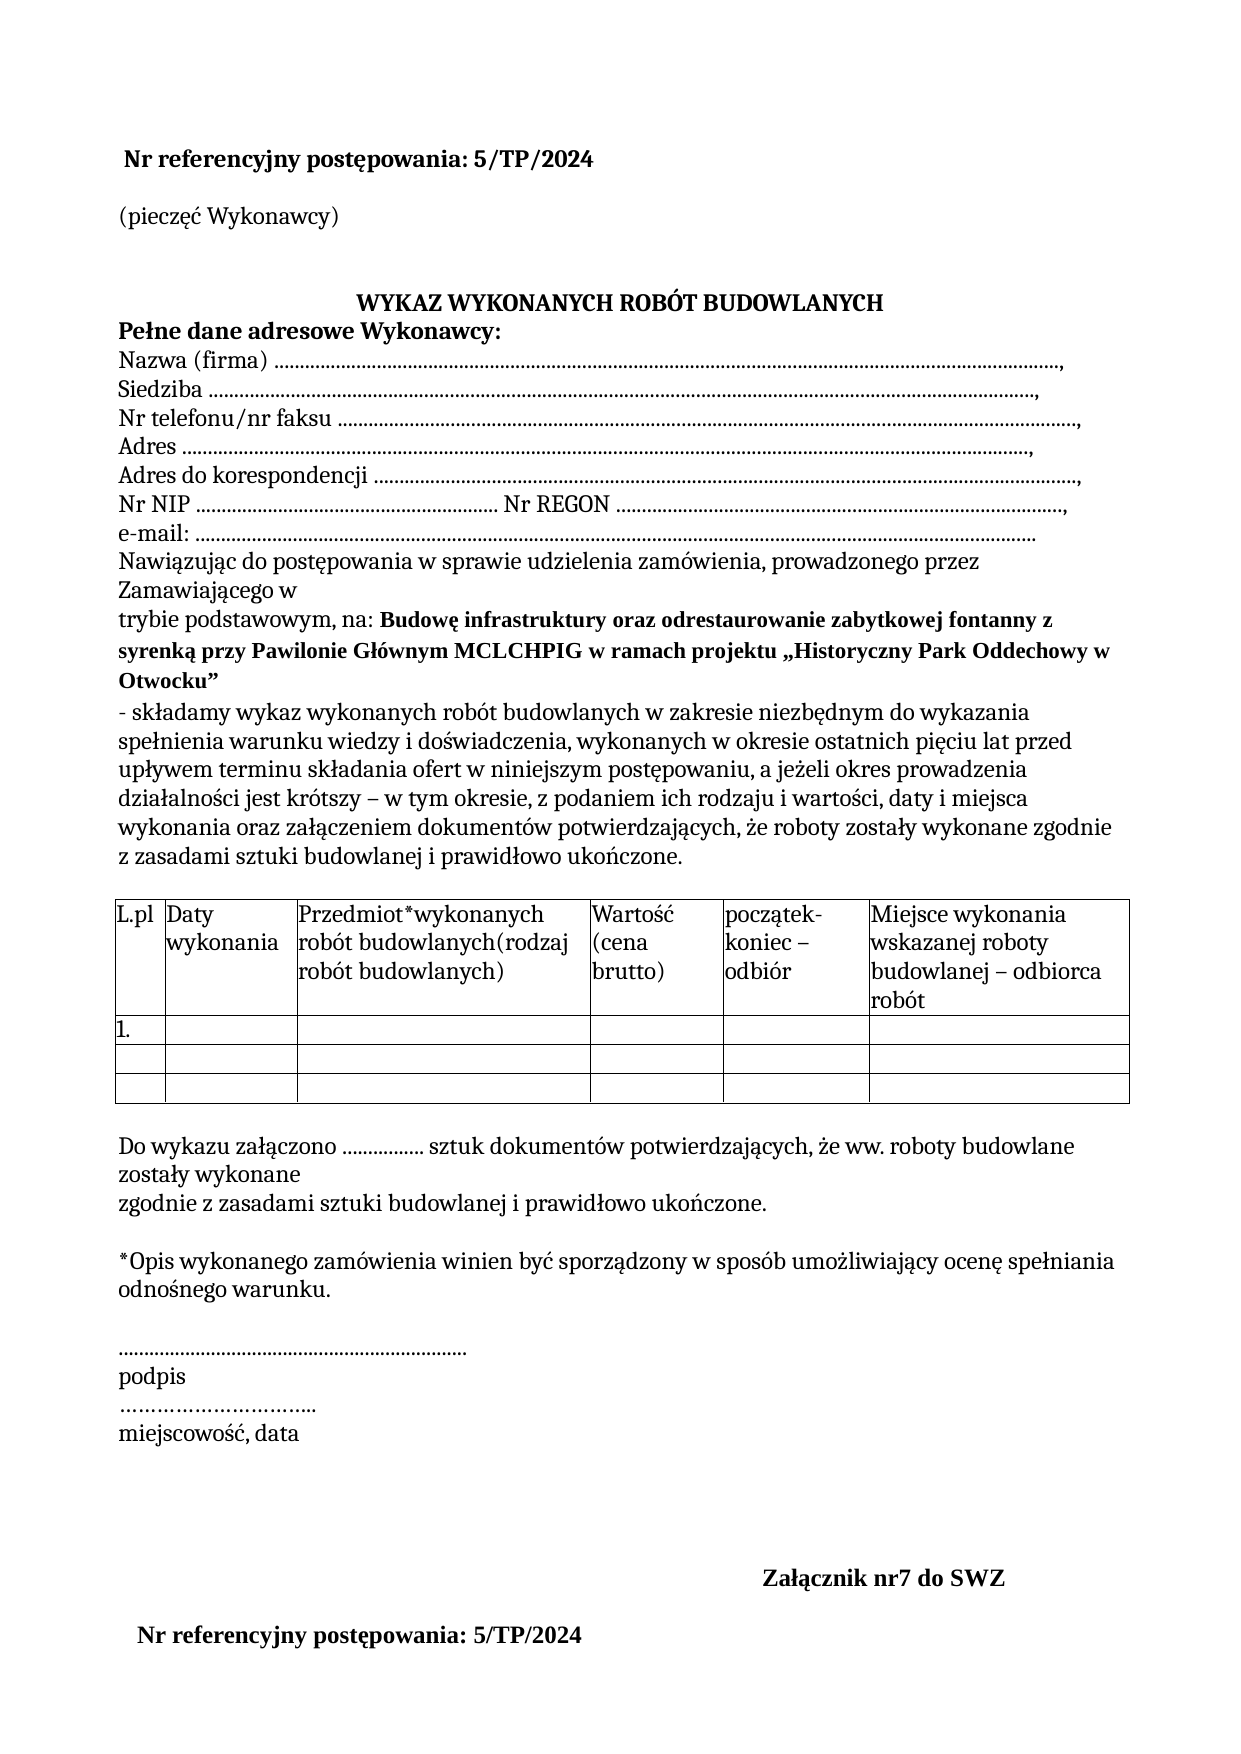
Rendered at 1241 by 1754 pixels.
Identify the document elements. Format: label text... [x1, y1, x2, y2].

text Nr telefonu/nr faksu ................................................................................................................................................, [118, 403, 1122, 432]
table_cell 1. [116, 1016, 165, 1044]
text Pełne dane adresowe Wykonawcy: [118, 317, 1122, 346]
text WYKAZ WYKONANYCH ROBÓT BUDOWLANYCH [118, 288, 1122, 317]
text ………………………….. [118, 1390, 1122, 1419]
text e-mail: .................................................................................................................................................................... [118, 518, 1122, 547]
text .................................................................... [118, 1333, 1122, 1362]
table_cell [870, 1074, 1129, 1102]
table_header Wartość (cena brutto) [591, 900, 723, 1014]
table_header Miejsce wykonania wskazanej roboty budowlanej – odbiorca robót [870, 900, 1129, 1014]
table_cell [870, 1016, 1129, 1044]
text - składamy wykaz wykonanych robót budowlanych w zakresie niezbędnym do wykazania spełnienia warunku wiedzy i doświadczenia, wykonanych w okresie ostatnich pięciu lat przed upływem terminu składania ofert w niniejszym postępowaniu, a jeżeli okres prowadzenia działalności jest krótszy – w tym okresie, z podaniem ich rodzaju i wartości, daty i miejsca wykonania oraz załączeniem dokumentów potwierdzających, że roboty zostały wykonane zgodnie z zasadami sztuki budowlanej i prawidłowo ukończone. [118, 698, 1122, 870]
text Nr referencyjny postępowania: 5/TP/2024 [118, 1620, 1122, 1649]
table_header Przedmiot*wykonanych robót budowlanych(rodzaj robót budowlanych) [298, 900, 590, 1014]
table_cell [298, 1074, 590, 1102]
table_cell [298, 1016, 590, 1044]
text Adres ....................................................................................................................................................................., [118, 432, 1122, 461]
table_cell [724, 1074, 869, 1102]
table_header początek- koniec – odbiór [724, 900, 869, 1014]
table_cell [166, 1074, 297, 1102]
table_cell [870, 1045, 1129, 1073]
text Do wykazu załączono ................ sztuk dokumentów potwierdzających, że ww. roboty budowlane zostały wykonane [118, 1132, 1122, 1189]
table_header L.pl [116, 900, 165, 1014]
text Nawiązując do postępowania w sprawie udzielenia zamówienia, prowadzonego przez Zamawiającego w [118, 547, 1122, 605]
table_cell [298, 1045, 590, 1073]
text odnośnego warunku. [118, 1275, 1122, 1304]
text podpis [118, 1362, 1122, 1390]
table_cell [166, 1045, 297, 1073]
text Siedziba ................................................................................................................................................................., [118, 375, 1122, 403]
table_cell [116, 1045, 165, 1073]
table_cell [591, 1045, 723, 1073]
table_cell [591, 1074, 723, 1102]
text Adres do korespondencji ........................................................................................................................................., [118, 461, 1122, 490]
text zgodnie z zasadami sztuki budowlanej i prawidłowo ukończone. [118, 1189, 1122, 1218]
table_header Daty wykonania [166, 900, 297, 1014]
table_cell [724, 1045, 869, 1073]
text Nr NIP ........................................................... Nr REGON ......................................................................................., [118, 490, 1122, 518]
text trybie podstawowym, na: Budowę infrastruktury oraz odrestaurowanie zabytkowej fontanny z syrenką przy Pawilonie Głównym MCLCHPIG w ramach projektu „Historyczny Park Oddechowy w Otwocku” [118, 605, 1122, 694]
text *Opis wykonanego zamówienia winien być sporządzony w sposób umożliwiający ocenę spełniania [118, 1247, 1122, 1275]
text miejscowość, data [118, 1419, 1122, 1448]
text (pieczęć Wykonawcy) [118, 202, 1122, 231]
text Nazwa (firma) ........................................................................................................................................................., [118, 346, 1122, 375]
table_cell [591, 1016, 723, 1044]
table_cell [116, 1074, 165, 1102]
text Załącznik nr7 do SWZ [118, 1563, 1122, 1592]
table_cell [724, 1016, 869, 1044]
table_cell [166, 1016, 297, 1044]
text Nr referencyjny postępowania: 5/TP/2024 [118, 145, 1122, 173]
